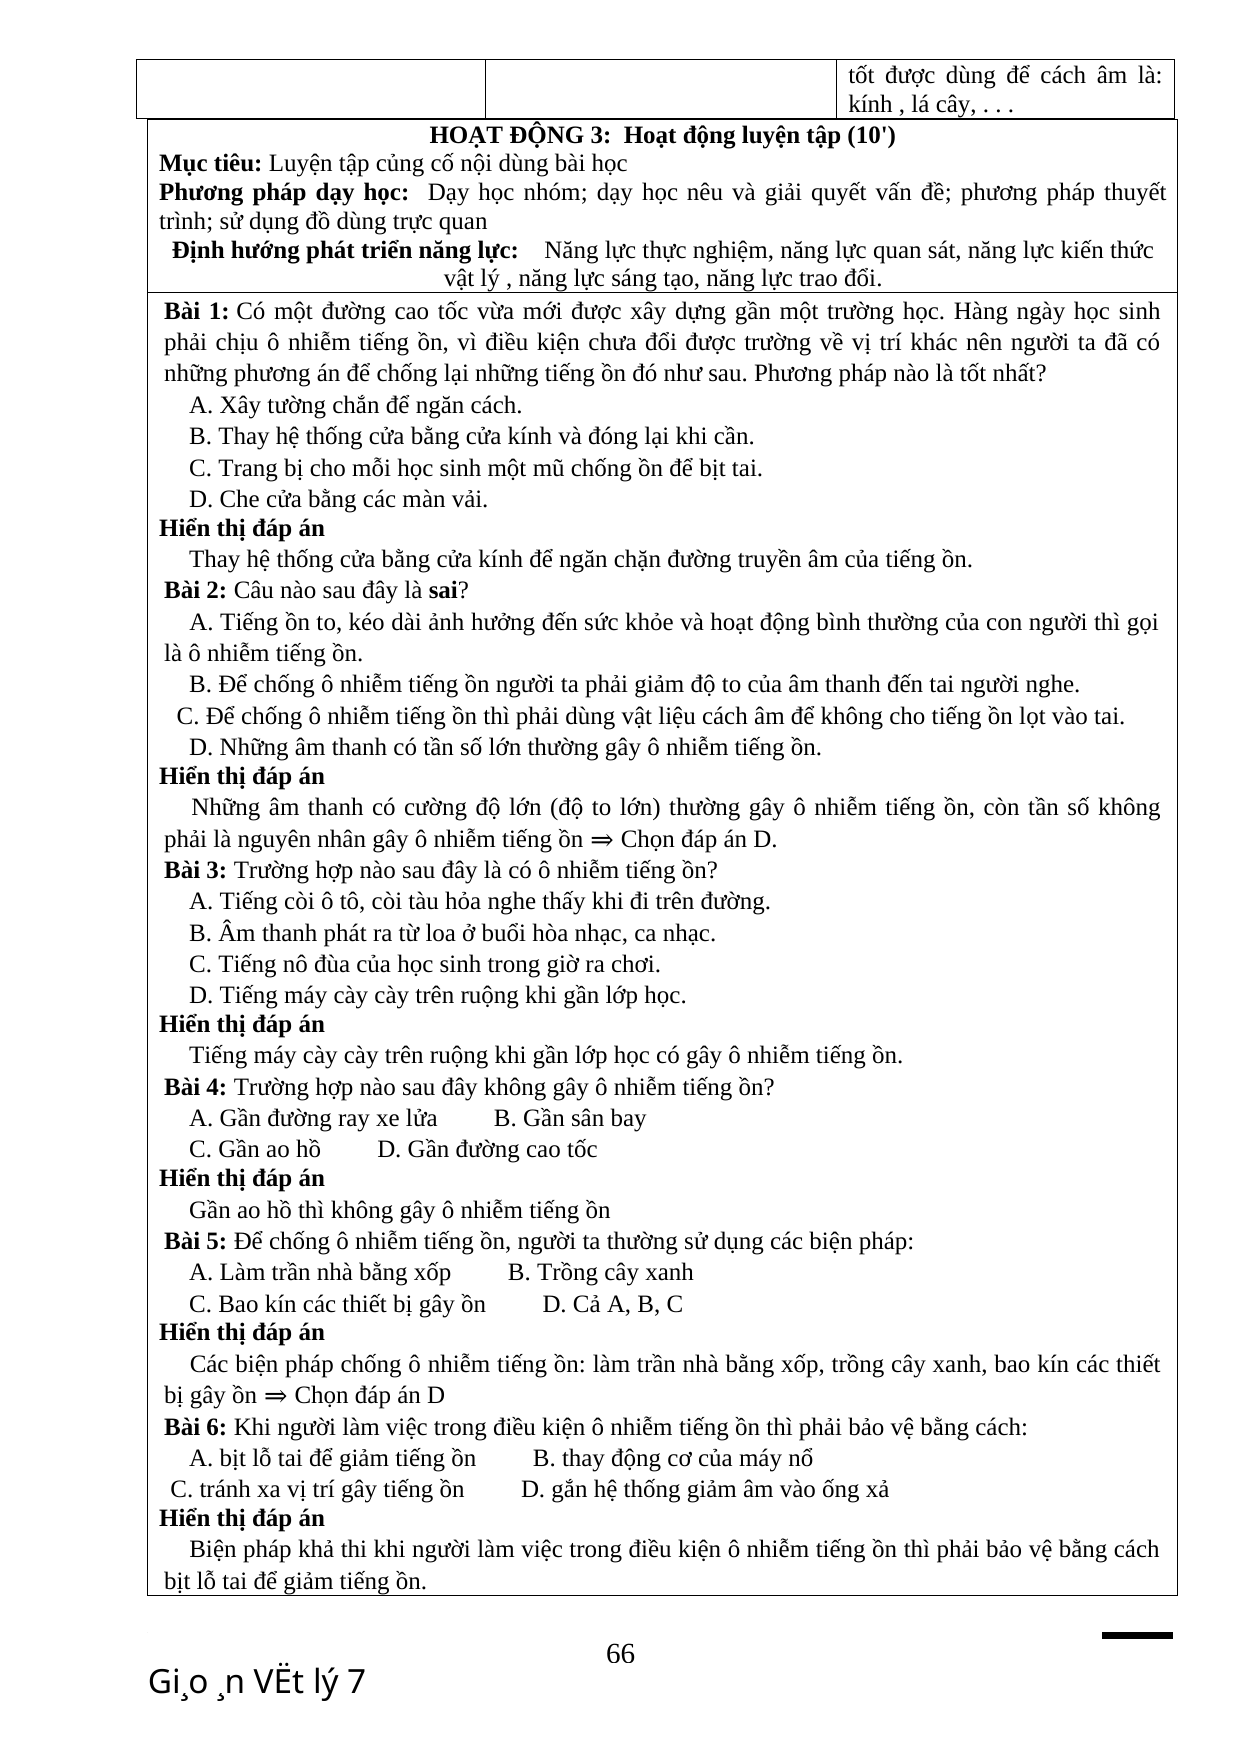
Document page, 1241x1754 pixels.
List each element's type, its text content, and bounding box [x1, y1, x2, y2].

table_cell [148, 293, 1177, 1594]
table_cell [486, 60, 836, 118]
table_header HOẠT ĐỘNG 3: Hoạt động luyện tập (10') Mục tiêu: Luyện tập củng cố nội dùng bài học Phương pháp dạy học: Dạy học nhóm; dạy học nêu và giải quyết vấn đề; phương pháp thuyết trình; sử dụng đồ dùng trực quan Định hướng phát triển năng lực: Năng lực thực nghiệm, năng lực quan sát, năng lực kiến thức vật lý , năng lực sáng tạo, năng lực trao đổi. [148, 120, 1177, 292]
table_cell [837, 60, 1174, 118]
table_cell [137, 60, 485, 118]
